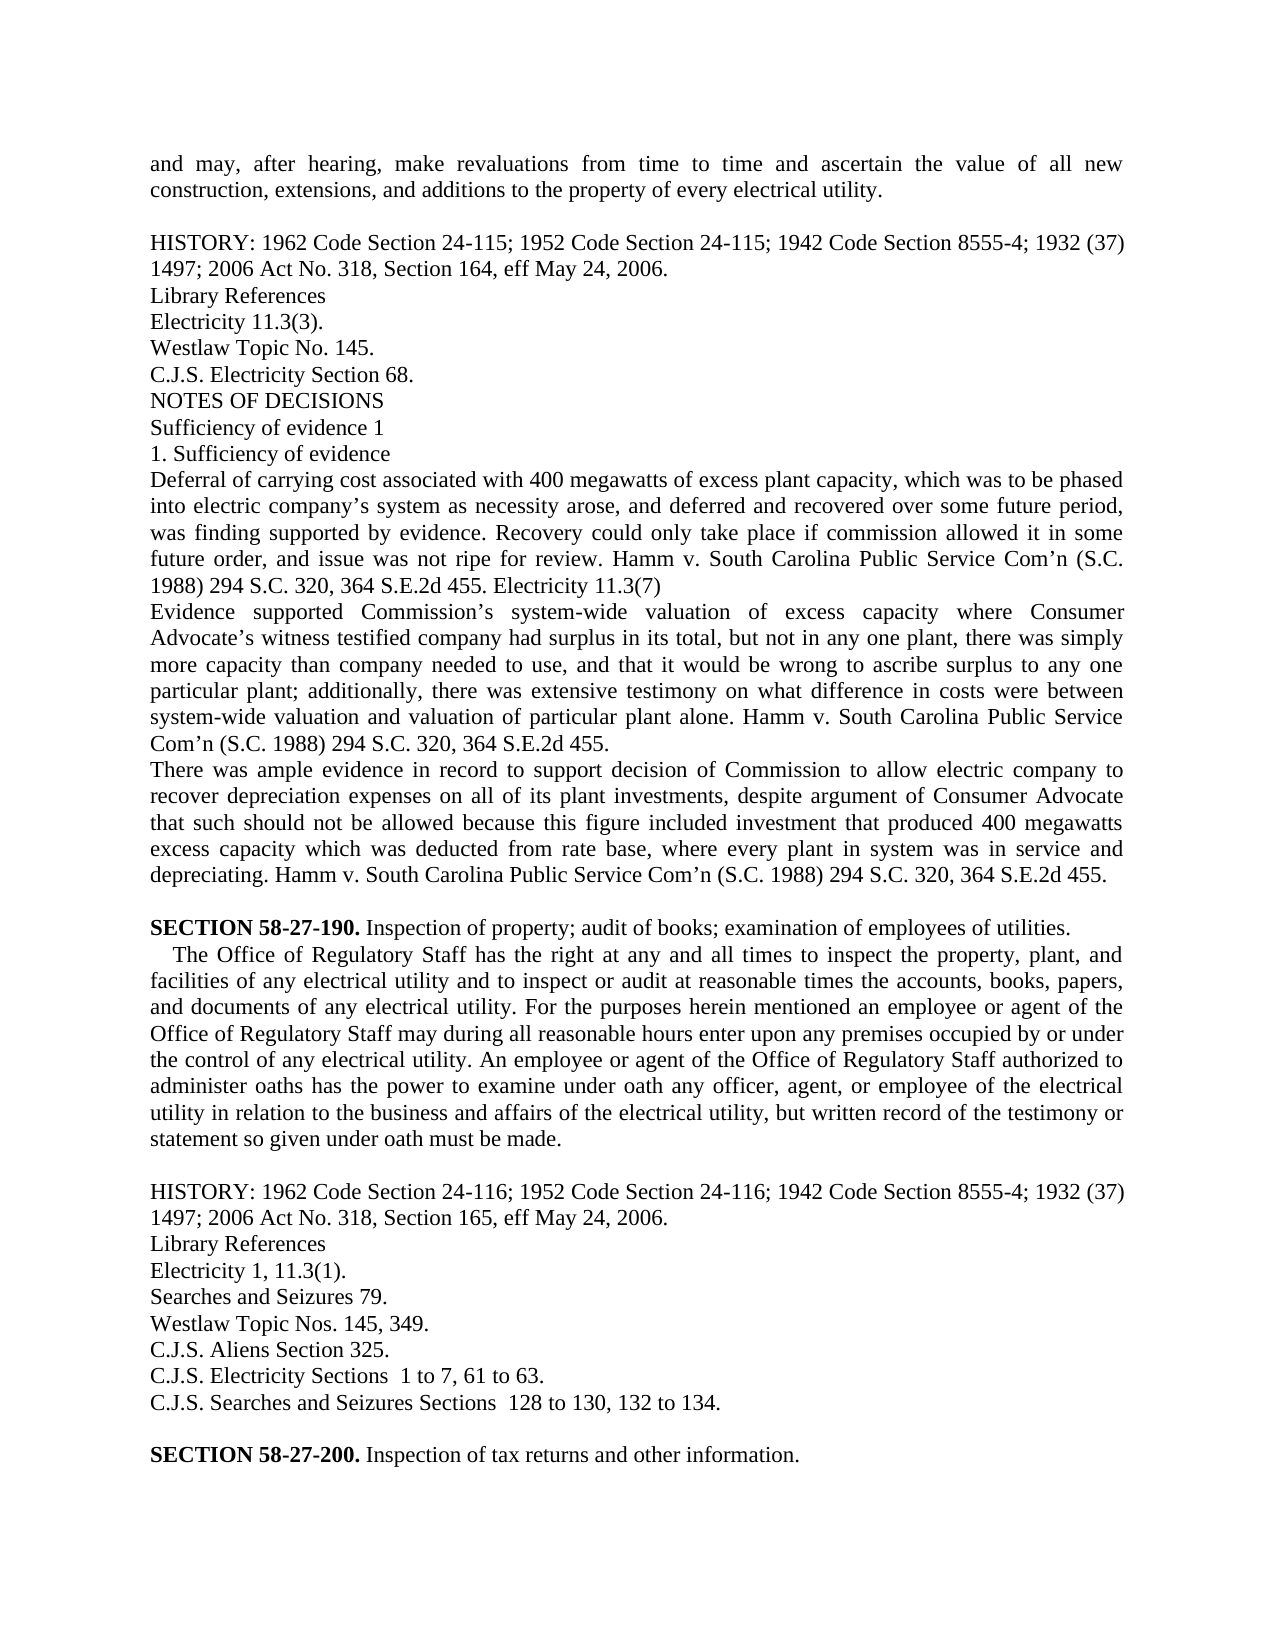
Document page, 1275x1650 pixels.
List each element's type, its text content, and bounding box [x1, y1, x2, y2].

text SECTION 58-27-200. Inspection of tax returns and other information. [150, 1441, 1125, 1468]
text C.J.S. Electricity Sections 1 to 7, 61 to 63. [150, 1362, 1125, 1389]
text The Office of Regulatory Staff has the right at any and all times to inspect the property, plant, and facilities of any electrical utility and to inspect or audit at reasonable times the accounts, books, papers, and documents of any electrical utility. For the purposes herein mentioned an employee or agent of the Office of Regulatory Staff may during all reasonable hours enter upon any premises occupied by or under the control of any electrical utility. An employee or agent of the Office of Regulatory Staff authorized to administer oaths has the power to examine under oath any officer, agent, or employee of the electrical utility in relation to the business and affairs of the electrical utility, but written record of the testimony or statement so given under oath must be made. [150, 941, 1125, 1151]
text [150, 150, 1125, 203]
text Library References [150, 282, 1125, 308]
text C.J.S. Aliens Section 325. [150, 1336, 1125, 1362]
text NOTES OF DECISIONS [150, 387, 1125, 413]
text Searches and Seizures 79. [150, 1283, 1125, 1309]
text Library References [150, 1231, 1125, 1257]
text Sufficiency of evidence 1 [150, 413, 1125, 440]
text There was ample evidence in record to support decision of Commission to allow electric company to recover depreciation expenses on all of its plant investments, despite argument of Consumer Advocate that such should not be allowed because this figure included investment that produced 400 megawatts excess capacity which was deducted from rate base, where every plant in system was in service and depreciating. Hamm v. South Carolina Public Service Com’n (S.C. 1988) 294 S.C. 320, 364 S.E.2d 455. [150, 756, 1125, 888]
text Evidence supported Commission’s system-wide valuation of excess capacity where Consumer Advocate’s witness testified company had surplus in its total, but not in any one plant, there was simply more capacity than company needed to use, and that it would be wrong to ascribe surplus to any one particular plant; additionally, there was extensive testimony on what difference in costs were between system-wide valuation and valuation of particular plant alone. Hamm v. South Carolina Public Service Com’n (S.C. 1988) 294 S.C. 320, 364 S.E.2d 455. [150, 598, 1125, 756]
text Westlaw Topic No. 145. [150, 334, 1125, 361]
text C.J.S. Searches and Seizures Sections 128 to 130, 132 to 134. [150, 1389, 1125, 1415]
text SECTION 58-27-190. Inspection of property; audit of books; examination of employees of utilities. [150, 914, 1125, 941]
text 1. Sufficiency of evidence [150, 440, 1125, 466]
text Deferral of carrying cost associated with 400 megawatts of excess plant capacity, which was to be phased into electric company’s system as necessity arose, and deferred and recovered over some future period, was finding supported by evidence. Recovery could only take place if commission allowed it in some future order, and issue was not ripe for review. Hamm v. South Carolina Public Service Com’n (S.C. 1988) 294 S.C. 320, 364 S.E.2d 455. Electricity 11.3(7) [150, 466, 1125, 598]
text HISTORY: 1962 Code Section 24-115; 1952 Code Section 24-115; 1942 Code Section 8555-4; 1932 (37) 1497; 2006 Act No. 318, Section 164, eff May 24, 2006. [150, 229, 1125, 282]
text Electricity 1, 11.3(1). [150, 1257, 1125, 1283]
text Westlaw Topic Nos. 145, 349. [150, 1309, 1125, 1336]
text HISTORY: 1962 Code Section 24-116; 1952 Code Section 24-116; 1942 Code Section 8555-4; 1932 (37) 1497; 2006 Act No. 318, Section 165, eff May 24, 2006. [150, 1178, 1125, 1231]
text Electricity 11.3(3). [150, 308, 1125, 334]
text C.J.S. Electricity Section 68. [150, 361, 1125, 387]
